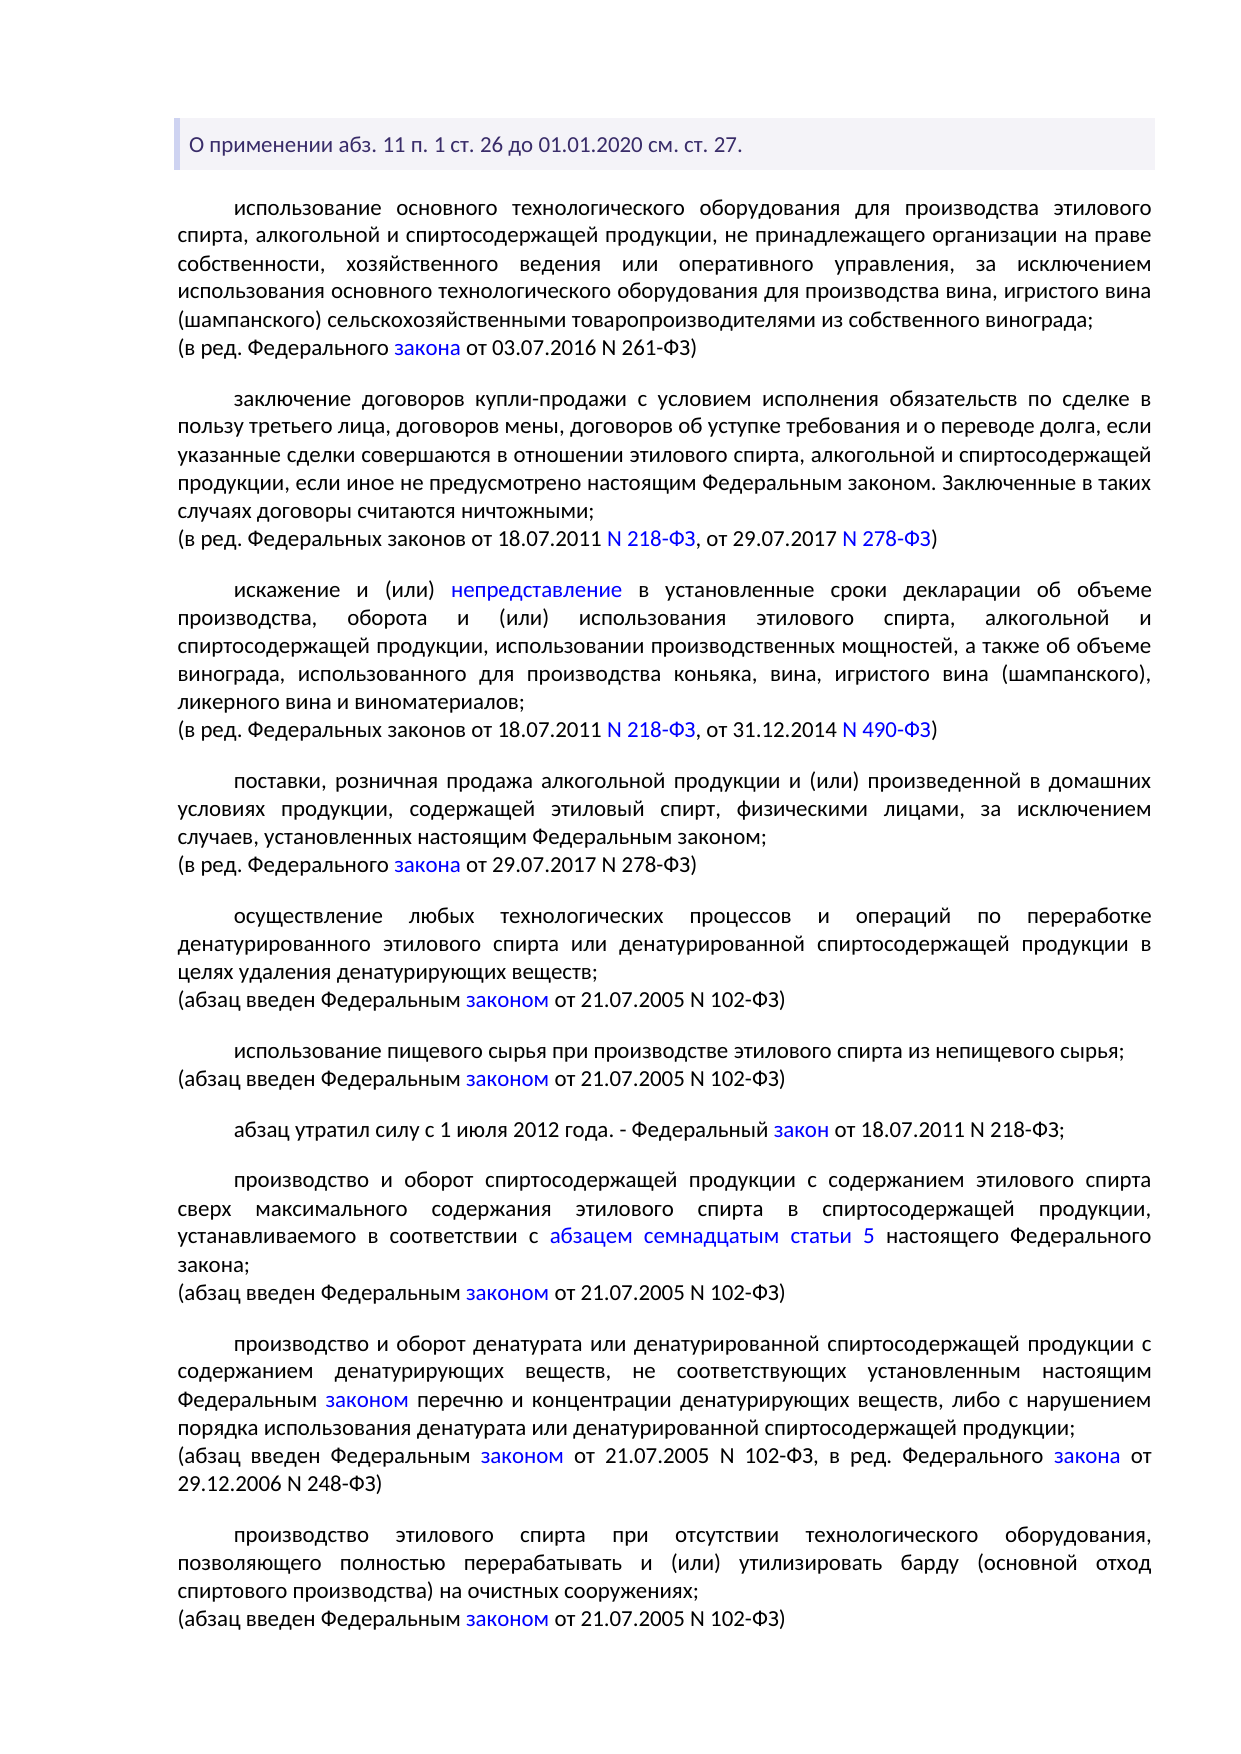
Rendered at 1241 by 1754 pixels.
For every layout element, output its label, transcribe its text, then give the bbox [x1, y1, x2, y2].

text (абзац введен Федеральным законом от 21.07.2005 N 102-ФЗ, в ред. Федерального закона от 29.12.2006 N 248-ФЗ) [177, 1441, 1152, 1497]
text искажение и (или) непредставление в установленные сроки декларации об объеме производства, оборота и (или) использования этилового спирта, алкогольной и спиртосодержащей продукции, использовании производственных мощностей, а также об объеме винограда, использованного для производства коньяка, вина, игристого вина (шампанского), ликерного вина и виноматериалов; [177, 575, 1152, 715]
text (абзац введен Федеральным законом от 21.07.2005 N 102-ФЗ) [177, 1064, 1152, 1092]
text производство и оборот спиртосодержащей продукции с содержанием этилового спирта сверх максимального содержания этилового спирта в спиртосодержащей продукции, устанавливаемого в соответствии с абзацем семнадцатым статьи 5 настоящего Федерального закона; [177, 1166, 1152, 1278]
text (абзац введен Федеральным законом от 21.07.2005 N 102-ФЗ) [177, 1278, 1152, 1306]
text абзац утратил силу с 1 июля 2012 года. - Федеральный закон от 18.07.2011 N 218-ФЗ; [177, 1115, 1152, 1143]
text (в ред. Федерального закона от 03.07.2016 N 261-ФЗ) [177, 333, 1152, 361]
text (абзац введен Федеральным законом от 21.07.2005 N 102-ФЗ) [177, 1604, 1152, 1632]
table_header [180, 118, 1149, 170]
text использование основного технологического оборудования для производства этилового спирта, алкогольной и спиртосодержащей продукции, не принадлежащего организации на праве собственности, хозяйственного ведения или оперативного управления, за исключением использования основного технологического оборудования для производства вина, игристого вина (шампанского) сельскохозяйственными товаропроизводителями из собственного винограда; [177, 193, 1152, 333]
text заключение договоров купли-продажи с условием исполнения обязательств по сделке в пользу третьего лица, договоров мены, договоров об уступке требования и о переводе долга, если указанные сделки совершаются в отношении этилового спирта, алкогольной и спиртосодержащей продукции, если иное не предусмотрено настоящим Федеральным законом. Заключенные в таких случаях договоры считаются ничтожными; [177, 384, 1152, 524]
text осуществление любых технологических процессов и операций по переработке денатурированного этилового спирта или денатурированной спиртосодержащей продукции в целях удаления денатурирующих веществ; [177, 901, 1152, 985]
text производство этилового спирта при отсутствии технологического оборудования, позволяющего полностью перерабатывать и (или) утилизировать барду (основной отход спиртового производства) на очистных сооружениях; [177, 1520, 1152, 1604]
text поставки, розничная продажа алкогольной продукции и (или) произведенной в домашних условиях продукции, содержащей этиловый спирт, физическими лицами, за исключением случаев, установленных настоящим Федеральным законом; [177, 766, 1152, 850]
text (в ред. Федеральных законов от 18.07.2011 N 218-ФЗ, от 29.07.2017 N 278-ФЗ) [177, 524, 1152, 552]
text использование пищевого сырья при производстве этилового спирта из непищевого сырья; [177, 1036, 1152, 1064]
text (в ред. Федеральных законов от 18.07.2011 N 218-ФЗ, от 31.12.2014 N 490-ФЗ) [177, 715, 1152, 743]
text производство и оборот денатурата или денатурированной спиртосодержащей продукции с содержанием денатурирующих веществ, не соответствующих установленным настоящим Федеральным законом перечню и концентрации денатурирующих веществ, либо с нарушением порядка использования денатурата или денатурированной спиртосодержащей продукции; [177, 1329, 1152, 1441]
text (в ред. Федерального закона от 29.07.2017 N 278-ФЗ) [177, 850, 1152, 878]
text (абзац введен Федеральным законом от 21.07.2005 N 102-ФЗ) [177, 985, 1152, 1013]
